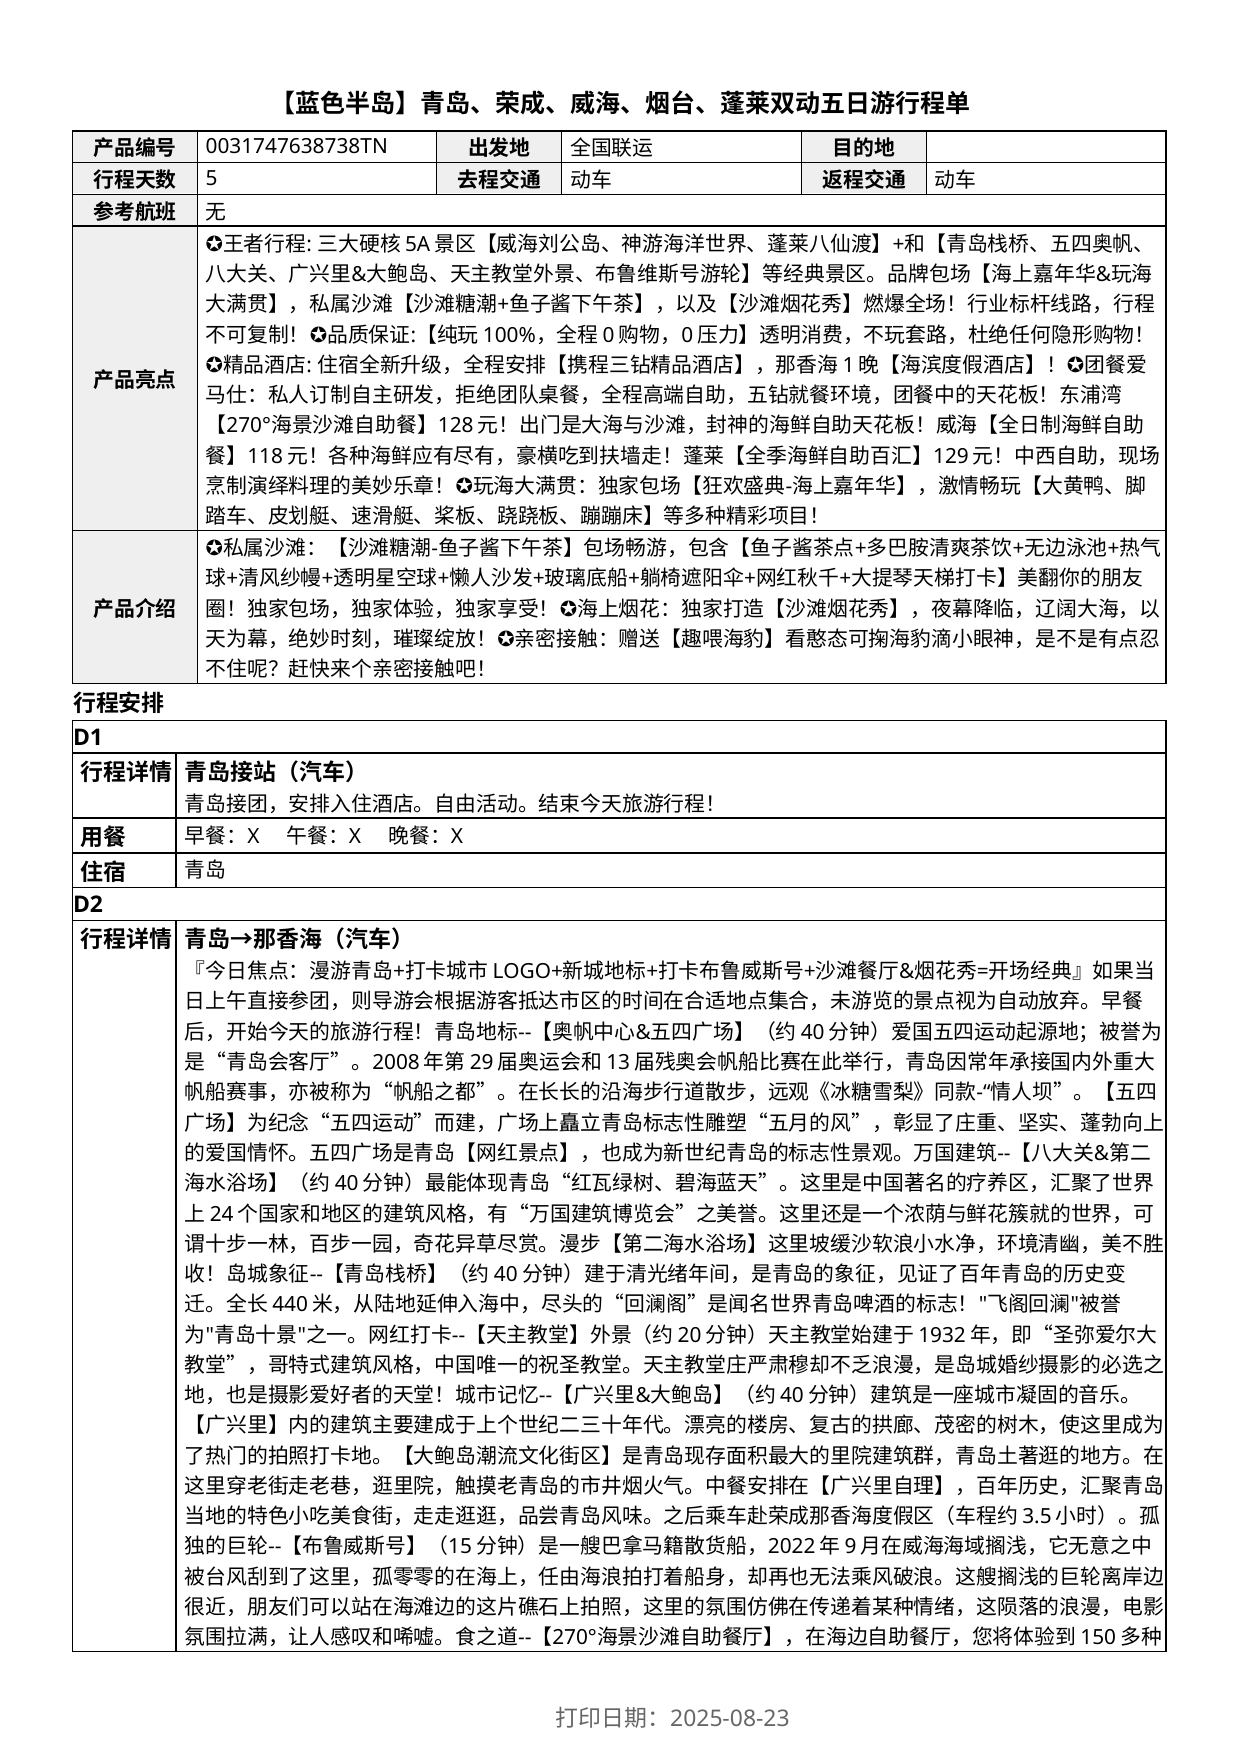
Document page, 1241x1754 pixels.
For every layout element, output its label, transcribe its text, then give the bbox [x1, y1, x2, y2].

table_cell 青岛 [177, 854, 1165, 887]
table_header 全国联运 [562, 132, 801, 162]
table_cell 行程详情 [73, 921, 175, 1651]
table_cell 产品亮点 [73, 227, 197, 530]
text 【蓝色半岛】青岛、荣成、威海、烟台、蓬莱双动五日游行程单 [73, 83, 1167, 119]
table_header 产品编号 [73, 132, 197, 162]
text 行程安排 [73, 685, 1167, 718]
table_cell 5 [198, 163, 436, 193]
table_cell 用餐 [73, 819, 175, 852]
table_cell 住宿 [73, 854, 175, 887]
table_header 目的地 [802, 132, 926, 162]
table_cell 行程天数 [73, 163, 197, 193]
table_cell 去程交通 [437, 163, 561, 193]
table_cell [177, 921, 1165, 1651]
table_cell 参考航班 [73, 195, 197, 225]
table_cell 无 [198, 195, 1165, 225]
table_cell 动车 [562, 163, 801, 193]
table_cell 行程详情 [73, 754, 175, 817]
table_header D1 [73, 721, 1165, 752]
table_header 0031747638738TN [198, 132, 436, 162]
table_cell 早餐：X 午餐：X 晚餐：X [177, 819, 1165, 852]
table_cell 动车 [927, 163, 1165, 193]
table_cell D2 [73, 888, 1165, 920]
table_header 出发地 [437, 132, 561, 162]
table_cell 青岛接站（汽车） 青岛接团，安排入住酒店。自由活动。结束今天旅游行程！ [177, 754, 1165, 817]
table_cell 产品介绍 [73, 531, 197, 683]
table_header [927, 132, 1165, 162]
table_cell ✪私属沙滩：【沙滩糖潮-鱼子酱下午茶】包场畅游，包含【鱼子酱茶点+多巴胺清爽茶饮+无边泳池+ [198, 531, 1165, 683]
table_cell ✪王者行程: 三大硬核5A景区【威海刘公岛、神游海洋世界、蓬莱八仙渡】+和【青岛栈桥、五四奥帆、八大关、广兴里&大鲍岛、天主教堂外景、布鲁维斯号游轮】等经典景区。品牌包场【海上嘉年华&玩海大满贯】，私属沙滩【沙滩糖潮+鱼子酱下午茶】，以及【沙滩烟花秀】燃爆全场！行业标杆线路，行程不可复制！ [198, 227, 1165, 530]
table_cell 返程交通 [802, 163, 926, 193]
